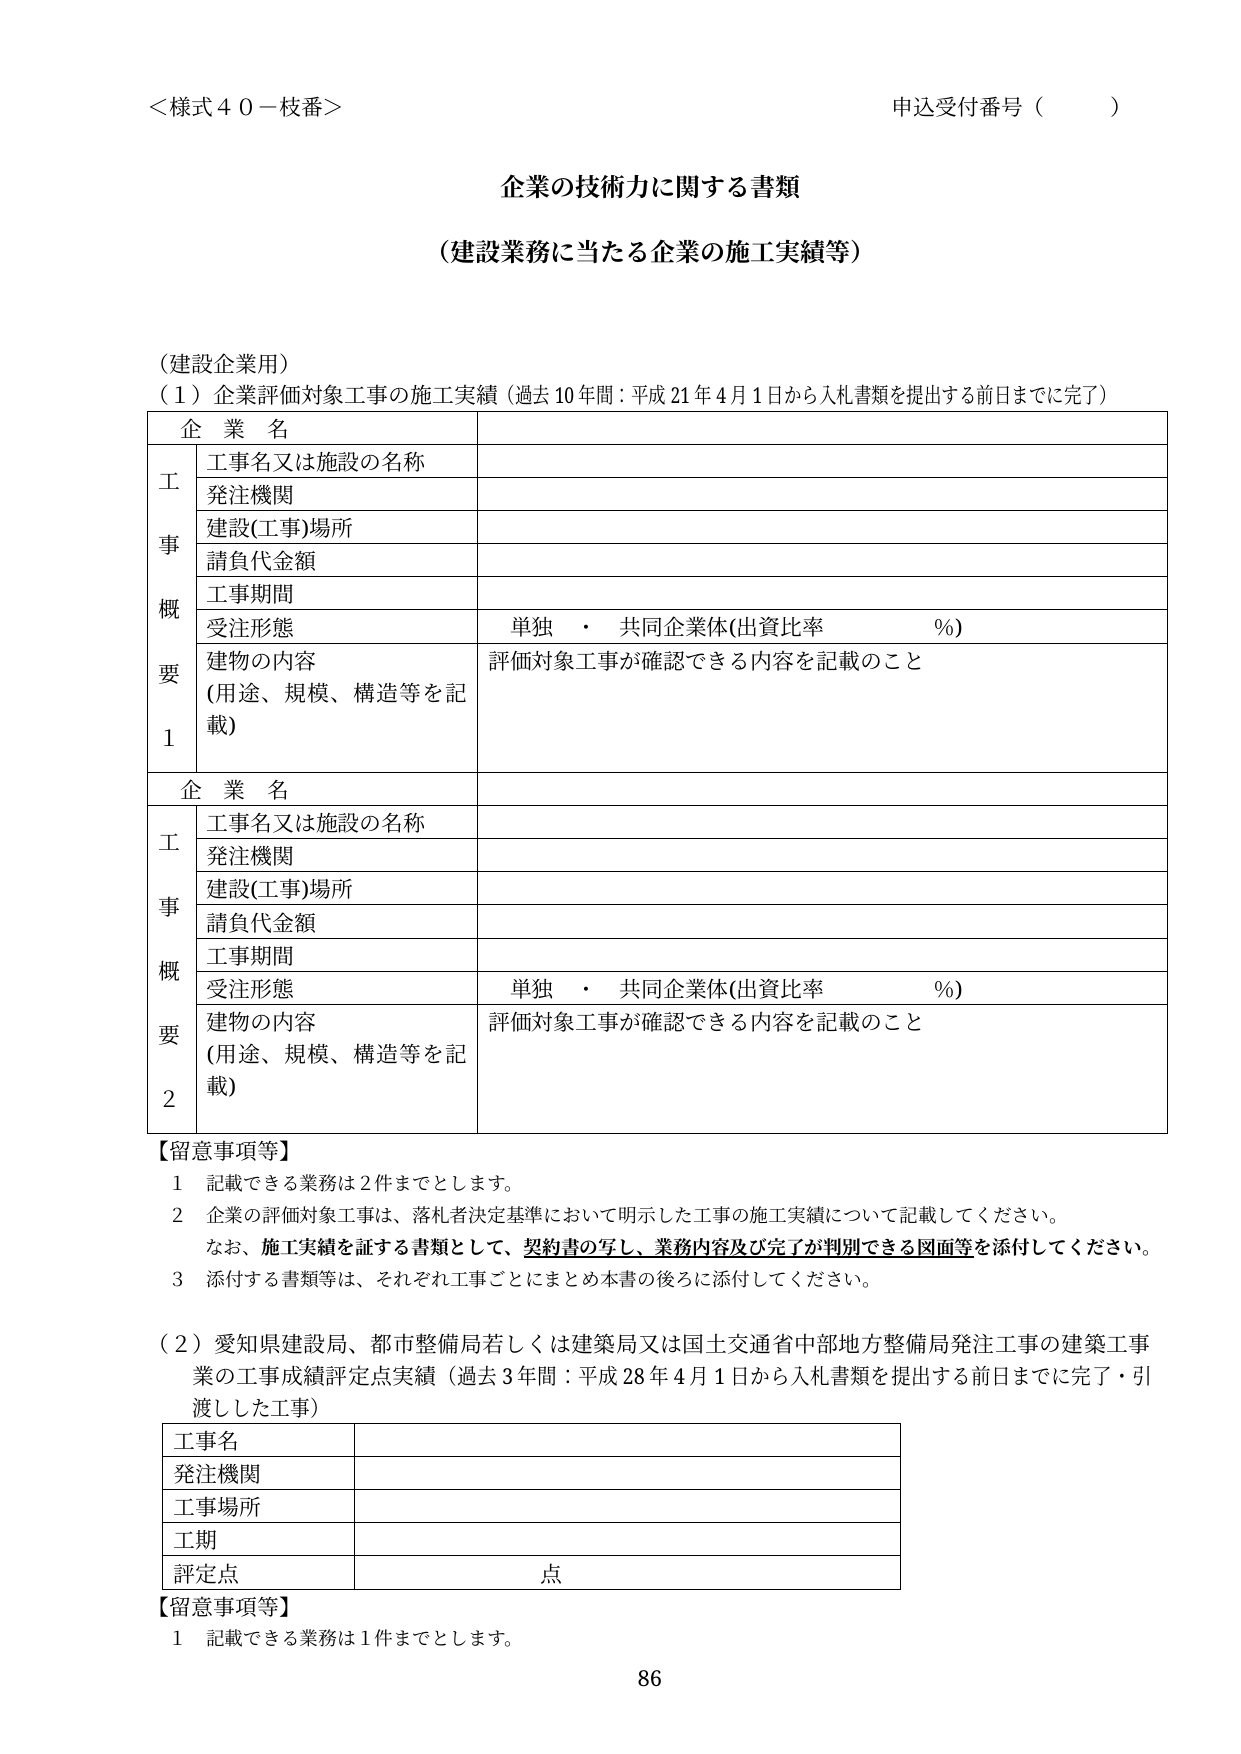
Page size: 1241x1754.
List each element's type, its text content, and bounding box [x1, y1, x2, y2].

table_cell 評定点 [163, 1556, 354, 1588]
table_cell 工 事 概 要 ２ [148, 806, 196, 1133]
text １ 記載できる業務は２件までとします。 [168, 1166, 1152, 1198]
table_cell 企 業 名 [148, 773, 477, 805]
table_cell 請負代金額 [197, 905, 477, 937]
table_cell 発注機関 [197, 478, 477, 510]
table_cell 建設(工事)場所 [197, 511, 477, 543]
table_cell 単独 ・ 共同企業体(出資比率 ％) [478, 610, 1167, 642]
text 企業の技術力に関する書類 [148, 154, 1152, 218]
text （建設業務に当たる企業の施工実績等） [148, 218, 1152, 282]
table_cell 工事場所 [163, 1490, 354, 1522]
table_cell 工期 [163, 1523, 354, 1555]
table_cell 工事期間 [197, 939, 477, 971]
table_header 工事名 [163, 1424, 354, 1456]
text 【留意事項等】 [148, 1134, 1152, 1166]
table_cell 評価対象工事が確認できる内容を記載のこと [478, 1005, 1167, 1133]
table_cell [355, 1523, 900, 1555]
table_cell [478, 478, 1167, 510]
table_cell 工 事 概 要 １ [148, 445, 196, 772]
table_cell [478, 445, 1167, 477]
table_cell 発注機関 [197, 839, 477, 871]
table_cell 受注形態 [197, 610, 477, 642]
table_cell 請負代金額 [197, 544, 477, 576]
table_cell [478, 544, 1167, 576]
table_cell [478, 905, 1167, 937]
table_header 企 業 名 [148, 412, 477, 444]
table_cell [478, 773, 1167, 805]
text ３ 添付する書類等は、それぞれ工事ごとにまとめ本書の後ろに添付してください。 [166, 1262, 1152, 1294]
text （建設企業用） [148, 346, 1152, 378]
table_cell 受注形態 [197, 972, 477, 1004]
text ２ 企業の評価対象工事は、落札者決定基準において明示した工事の施工実績について記載してください。 [168, 1198, 1152, 1230]
text なお、施工実績を証する書類として、契約書の写し、業務内容及び完了が判別できる図面等を添付してください。 [185, 1230, 1152, 1262]
table_header [355, 1424, 900, 1456]
table_cell [478, 939, 1167, 971]
table_cell 評価対象工事が確認できる内容を記載のこと [478, 644, 1167, 772]
text １ 記載できる業務は１件までとします。 [168, 1622, 1152, 1654]
table_cell 発注機関 [163, 1457, 354, 1489]
table_cell 点 [355, 1556, 900, 1588]
table_cell 工事期間 [197, 577, 477, 609]
table_cell 建物の内容 (用途、規模、構造等を記載) [197, 644, 477, 772]
table_cell [478, 577, 1167, 609]
table_header [478, 412, 1167, 444]
table_cell [355, 1490, 900, 1522]
table_cell [478, 511, 1167, 543]
table_cell 建物の内容 (用途、規模、構造等を記載) [197, 1005, 477, 1133]
table_cell [478, 806, 1167, 838]
text ＜様式４０－枝番＞ 申込受付番号（ ） [148, 90, 1152, 122]
table_cell 単独 ・ 共同企業体(出資比率 ％) [478, 972, 1167, 1004]
text （１）企業評価対象工事の施工実績（過去10年間：平成21年4月1日から入札書類を提出する前日までに完了） [148, 378, 1152, 411]
table_cell 建設(工事)場所 [197, 872, 477, 904]
table_cell [478, 839, 1167, 871]
text （２）愛知県建設局、都市整備局若しくは建築局又は国土交通省中部地方整備局発注工事の建築工事業の工事成績評定点実績（過去3年間：平成28年4月1日から入札書類を提出する前日までに完了・引渡しした工事） [148, 1327, 1152, 1423]
table_cell 工事名又は施設の名称 [197, 806, 477, 838]
table_cell [355, 1457, 900, 1489]
table_cell [478, 872, 1167, 904]
text 【留意事項等】 [148, 1589, 1152, 1622]
table_cell 工事名又は施設の名称 [197, 445, 477, 477]
